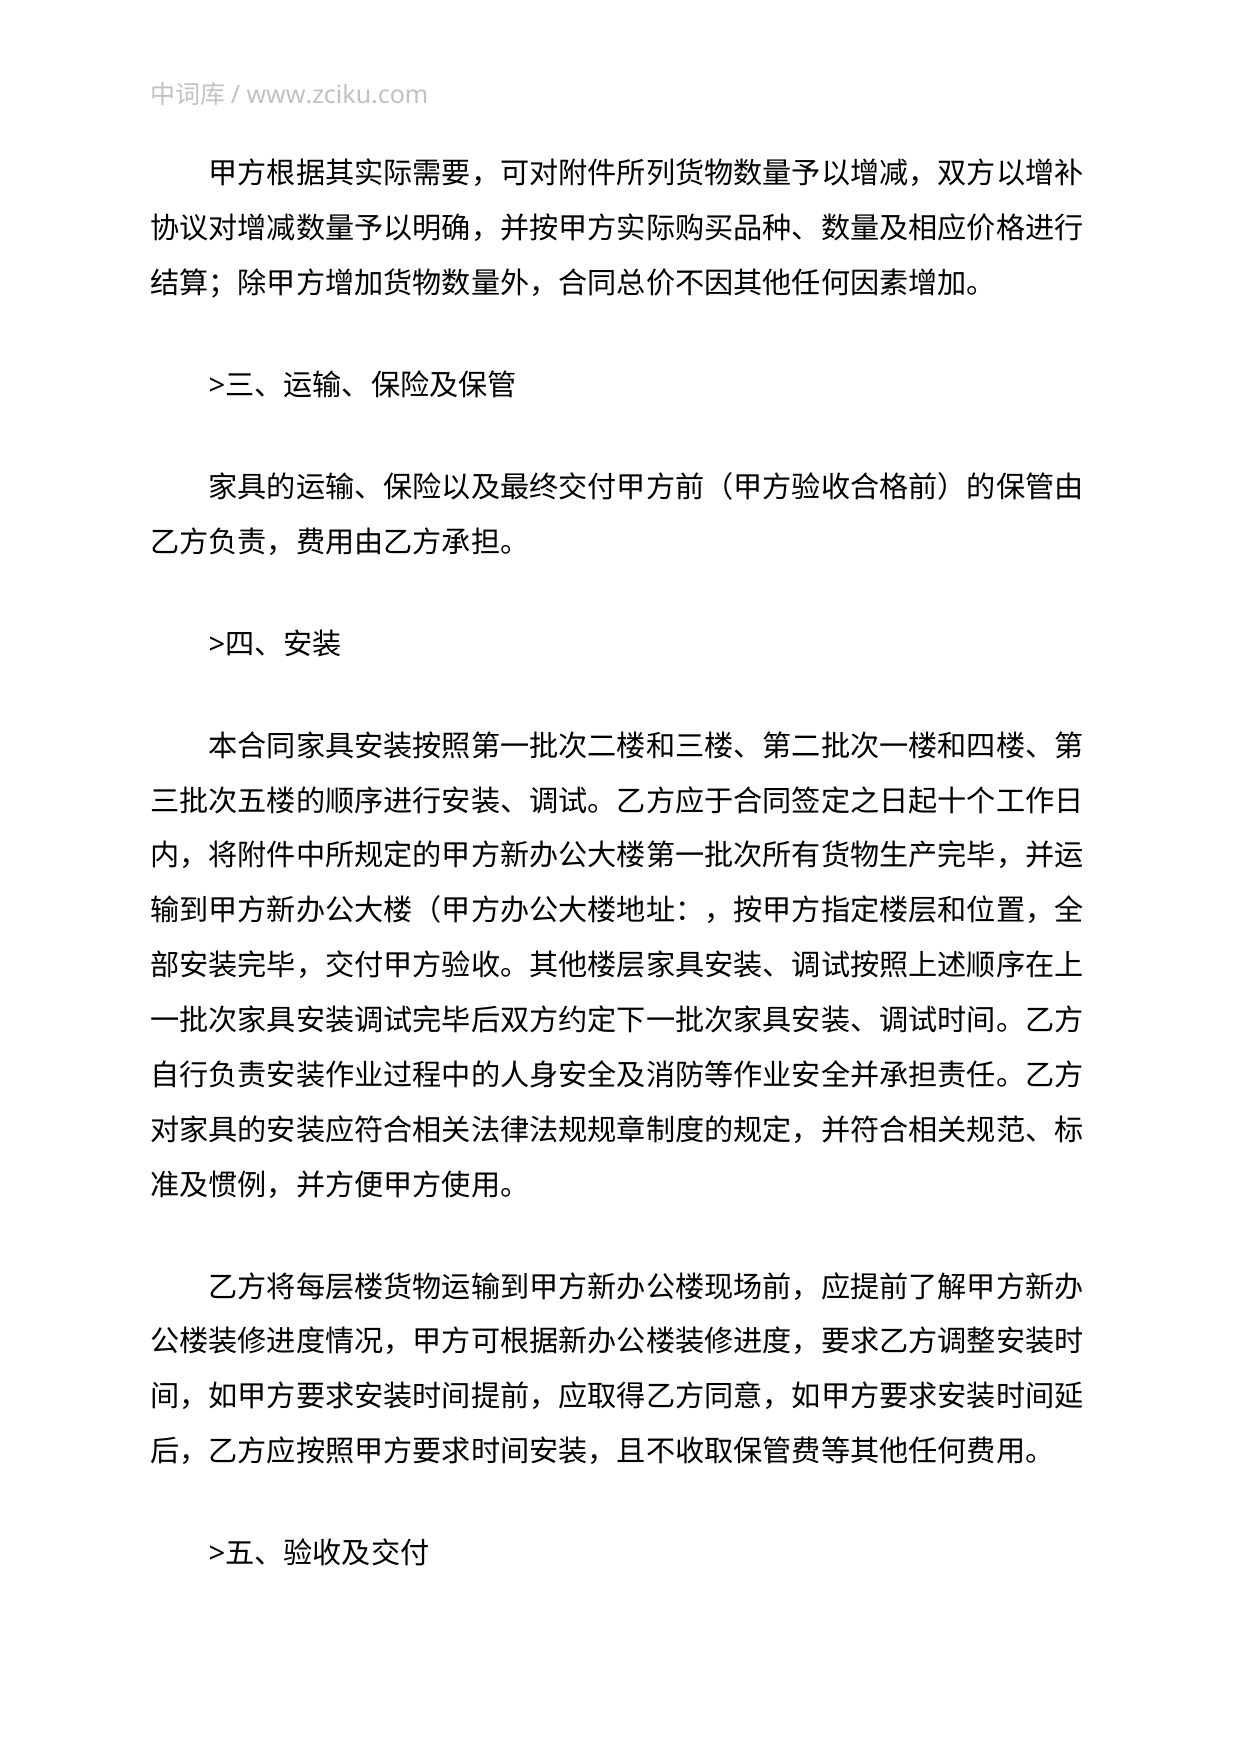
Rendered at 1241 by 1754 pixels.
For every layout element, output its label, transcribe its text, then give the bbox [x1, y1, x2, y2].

text >三、运输、保险及保管 [150, 362, 1090, 404]
text 乙方将每层楼货物运输到甲方新办公楼现场前，应提前了解甲方新办公楼装修进度情况，甲方可根据新办公楼装修进度，要求乙方调整安装时间，如甲方要求安装时间提前，应取得乙方同意，如甲方要求安装时间延后，乙方应按照甲方要求时间安装，且不收取保管费等其他任何费用。 [150, 1263, 1090, 1470]
text >五、验收及交付 [150, 1529, 1090, 1572]
text 甲方根据其实际需要，可对附件所列货物数量予以增减，双方以增补协议对增减数量予以明确，并按甲方实际购买品种、数量及相应价格进行结算；除甲方增加货物数量外，合同总价不因其他任何因素增加。 [150, 150, 1090, 302]
text 家具的运输、保险以及最终交付甲方前（甲方验收合格前）的保管由乙方负责，费用由乙方承担。 [150, 463, 1090, 561]
text 本合同家具安装按照第一批次二楼和三楼、第二批次一楼和四楼、第三批次五楼的顺序进行安装、调试。乙方应于合同签定之日起十个工作日内，将附件中所规定的甲方新办公大楼第一批次所有货物生产完毕，并运输到甲方新办公大楼（甲方办公大楼地址：，按甲方指定楼层和位置，全部安装完毕，交付甲方验收。其他楼层家具安装、调试按照上述顺序在上一批次家具安装调试完毕后双方约定下一批次家具安装、调试时间。乙方自行负责安装作业过程中的人身安全及消防等作业安全并承担责任。乙方对家具的安装应符合相关法律法规规章制度的规定，并符合相关规范、标准及惯例，并方便甲方使用。 [150, 722, 1090, 1204]
text >四、安装 [150, 620, 1090, 663]
